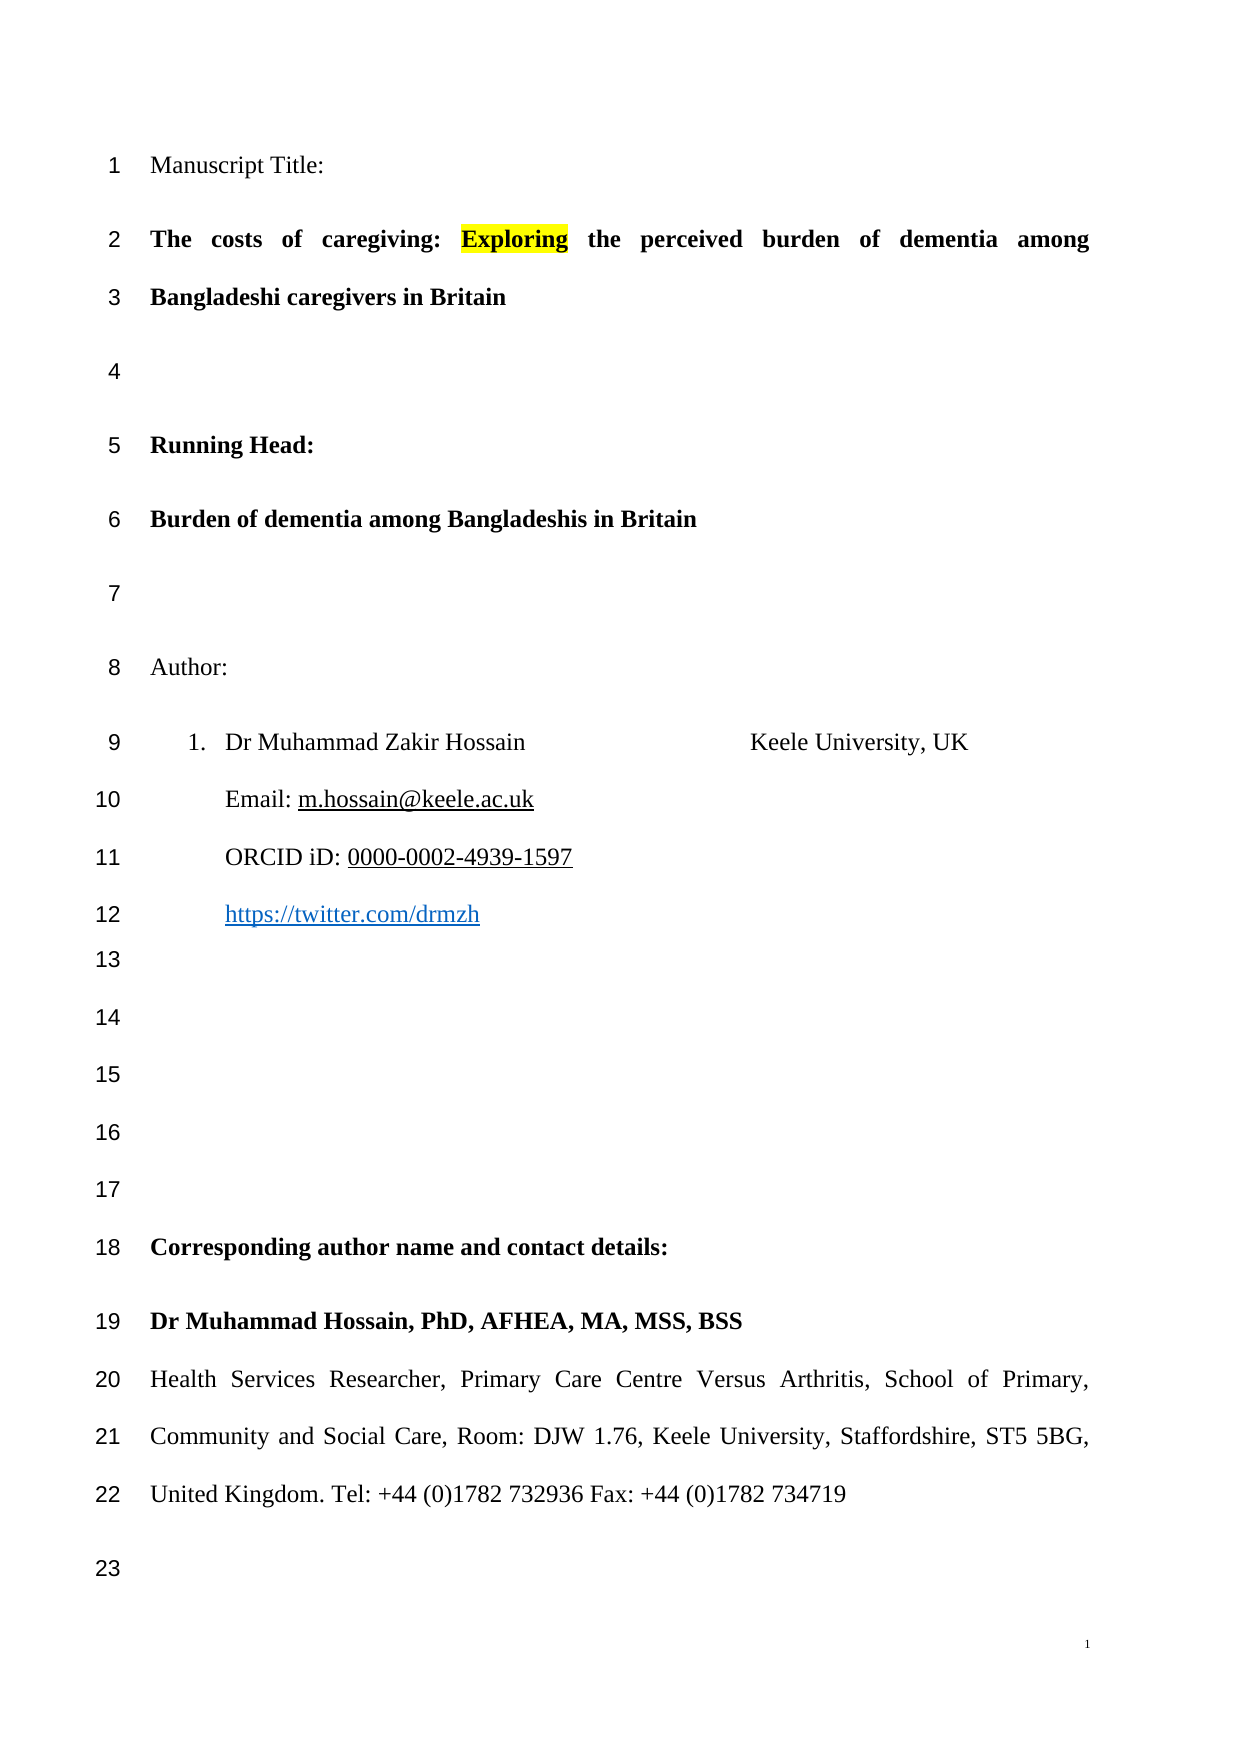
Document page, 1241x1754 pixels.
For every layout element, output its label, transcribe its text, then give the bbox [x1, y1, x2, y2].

text Health Services Researcher, Primary Care Centre Versus Arthritis, School of Primary, Community and Social Care, Room: DJW 1.76, Keele University, Staffordshire, ST5 5BG, United Kingdom. Tel: +44 (0)1782 732936 Fax: +44 (0)1782 734719 [150, 1364, 1090, 1507]
text Dr Muhammad Hossain, PhD, AFHEA, MA, MSS, BSS [150, 1306, 1090, 1335]
text The costs of caregiving: Exploring the perceived burden of dementia among Bangladeshi caregivers in Britain [150, 224, 1090, 310]
text Email: m.hossain@keele.ac.uk [150, 784, 1090, 813]
text https://twitter.com/drmzh [150, 899, 1090, 928]
list Dr Muhammad Zakir Hossain Keele University, UK [187, 727, 1090, 755]
text ORCID iD: 0000-0002-4939-1597 [150, 842, 1090, 870]
text Author: [150, 652, 1090, 681]
text Burden of dementia among Bangladeshis in Britain [150, 504, 1090, 533]
text Corresponding author name and contact details: [150, 1232, 1090, 1261]
text Running Head: [150, 430, 1090, 459]
text Manuscript Title: [150, 150, 1090, 179]
